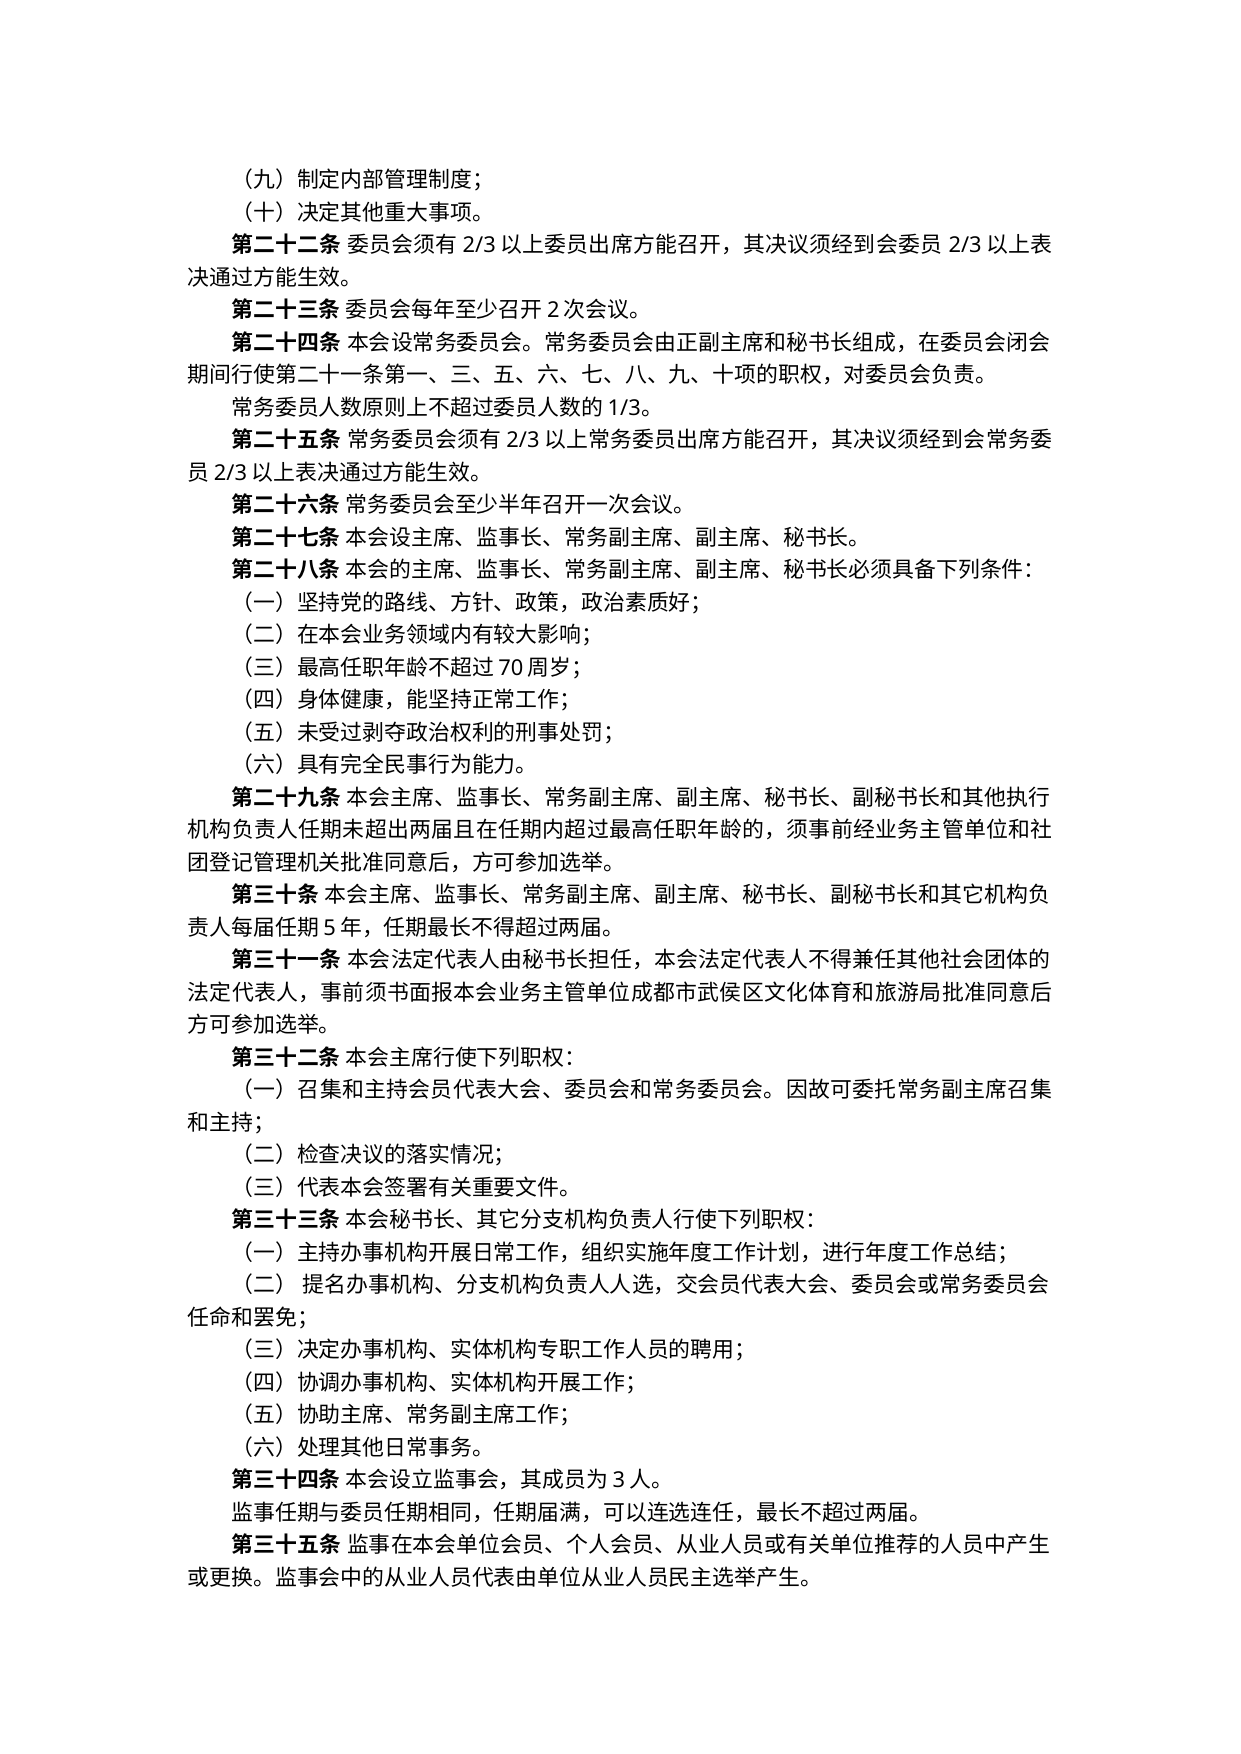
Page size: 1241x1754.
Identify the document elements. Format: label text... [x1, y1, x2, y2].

text （四）身体健康，能坚持正常工作； [187, 682, 1053, 714]
text 第二十六条 常务委员会至少半年召开一次会议。 [187, 487, 1053, 519]
text （一）召集和主持会员代表大会、委员会和常务委员会。因故可委托常务副主席召集和主持； [187, 1072, 1053, 1137]
text 常务委员人数原则上不超过委员人数的1/3。 [187, 389, 1053, 422]
text 监事任期与委员任期相同，任期届满，可以连选连任，最长不超过两届。 [187, 1494, 1053, 1527]
text （五）协助主席、常务副主席工作； [187, 1397, 1053, 1429]
text （二） 提名办事机构、分支机构负责人人选，交会员代表大会、委员会或常务委员会任命和罢免； [187, 1267, 1053, 1332]
text （一）主持办事机构开展日常工作，组织实施年度工作计划，进行年度工作总结； [187, 1234, 1053, 1267]
text （三）决定办事机构、实体机构专职工作人员的聘用； [187, 1332, 1053, 1364]
text 第三十四条 本会设立监事会，其成员为3人。 [187, 1462, 1053, 1494]
text 第三十二条 本会主席行使下列职权： [187, 1039, 1053, 1072]
text （五）未受过剥夺政治权利的刑事处罚； [187, 714, 1053, 747]
text 第二十三条 委员会每年至少召开2次会议。 [187, 292, 1053, 324]
text （二）在本会业务领域内有较大影响； [187, 617, 1053, 649]
text （三）最高任职年龄不超过70周岁； [187, 649, 1053, 682]
text （六）处理其他日常事务。 [187, 1429, 1053, 1462]
text （四）协调办事机构、实体机构开展工作； [187, 1364, 1053, 1397]
text 第二十七条 本会设主席、监事长、常务副主席、副主席、秘书长。 [187, 519, 1053, 552]
text 第二十九条 本会主席、监事长、常务副主席、副主席、秘书长、副秘书长和其他执行机构负责人任期未超出两届且在任期内超过最高任职年龄的，须事前经业务主管单位和社团登记管理机关批准同意后，方可参加选举。 [187, 779, 1053, 877]
text （三）代表本会签署有关重要文件。 [187, 1169, 1053, 1202]
text 第三十一条 本会法定代表人由秘书长担任，本会法定代表人不得兼任其他社会团体的法定代表人，事前须书面报本会业务主管单位成都市武侯区文化体育和旅游局批准同意后，方可参加选举。 [187, 942, 1053, 1039]
text （十）决定其他重大事项。 [187, 194, 1053, 227]
text （六）具有完全民事行为能力。 [187, 747, 1053, 779]
text 第三十三条 本会秘书长、其它分支机构负责人行使下列职权： [187, 1202, 1053, 1234]
text 第三十条 本会主席、监事长、常务副主席、副主席、秘书长、副秘书长和其它机构负责人每届任期5年，任期最长不得超过两届。 [187, 877, 1053, 942]
text 第二十二条 委员会须有2/3以上委员出席方能召开，其决议须经到会委员2/3以上表决通过方能生效。 [187, 227, 1053, 292]
text （九）制定内部管理制度； [187, 162, 1053, 194]
text 第三十五条 监事在本会单位会员、个人会员、从业人员或有关单位推荐的人员中产生或更换。监事会中的从业人员代表由单位从业人员民主选举产生。 [187, 1527, 1053, 1592]
text 第二十五条 常务委员会须有2/3以上常务委员出席方能召开，其决议须经到会常务委员2/3以上表决通过方能生效。 [187, 422, 1053, 487]
text 第二十八条 本会的主席、监事长、常务副主席、副主席、秘书长必须具备下列条件： [187, 552, 1053, 584]
text （二）检查决议的落实情况； [187, 1137, 1053, 1169]
text （一）坚持党的路线、方针、政策，政治素质好； [187, 584, 1053, 617]
text 第二十四条 本会设常务委员会。常务委员会由正副主席和秘书长组成，在委员会闭会期间行使第二十一条第一、三、五、六、七、八、九、十项的职权，对委员会负责。 [187, 324, 1053, 389]
